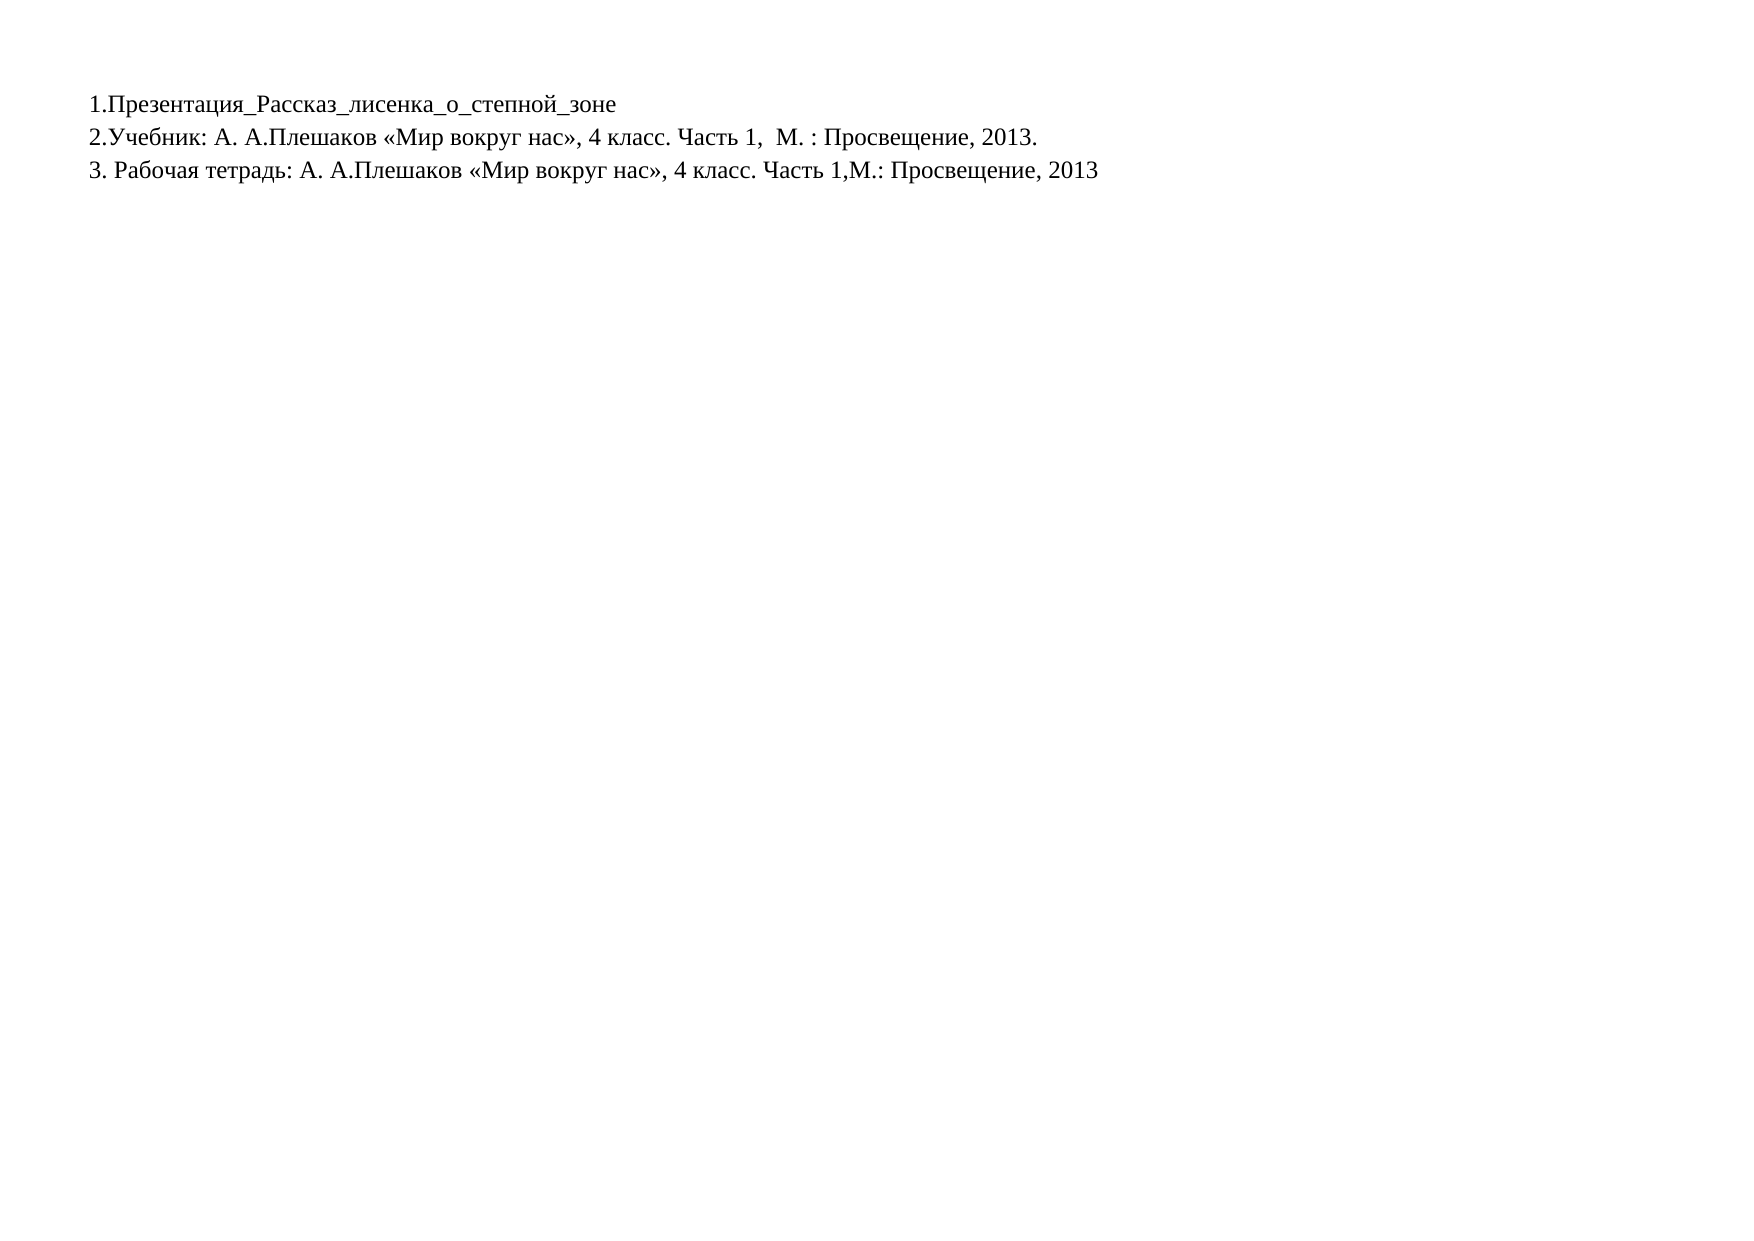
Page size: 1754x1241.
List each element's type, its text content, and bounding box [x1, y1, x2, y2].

text 1.Презентация_Рассказ_лисенка_о_степной_зоне 2.Учебник: А. А.Плешаков «Мир вокруг нас», 4 класс. Часть 1, М. : Просвещение, 2013. 3. Рабочая тетрадь: А. А.Плешаков «Мир вокруг нас», 4 класс. Часть 1,М.: Просвещение, 2013 [89, 89, 1665, 183]
